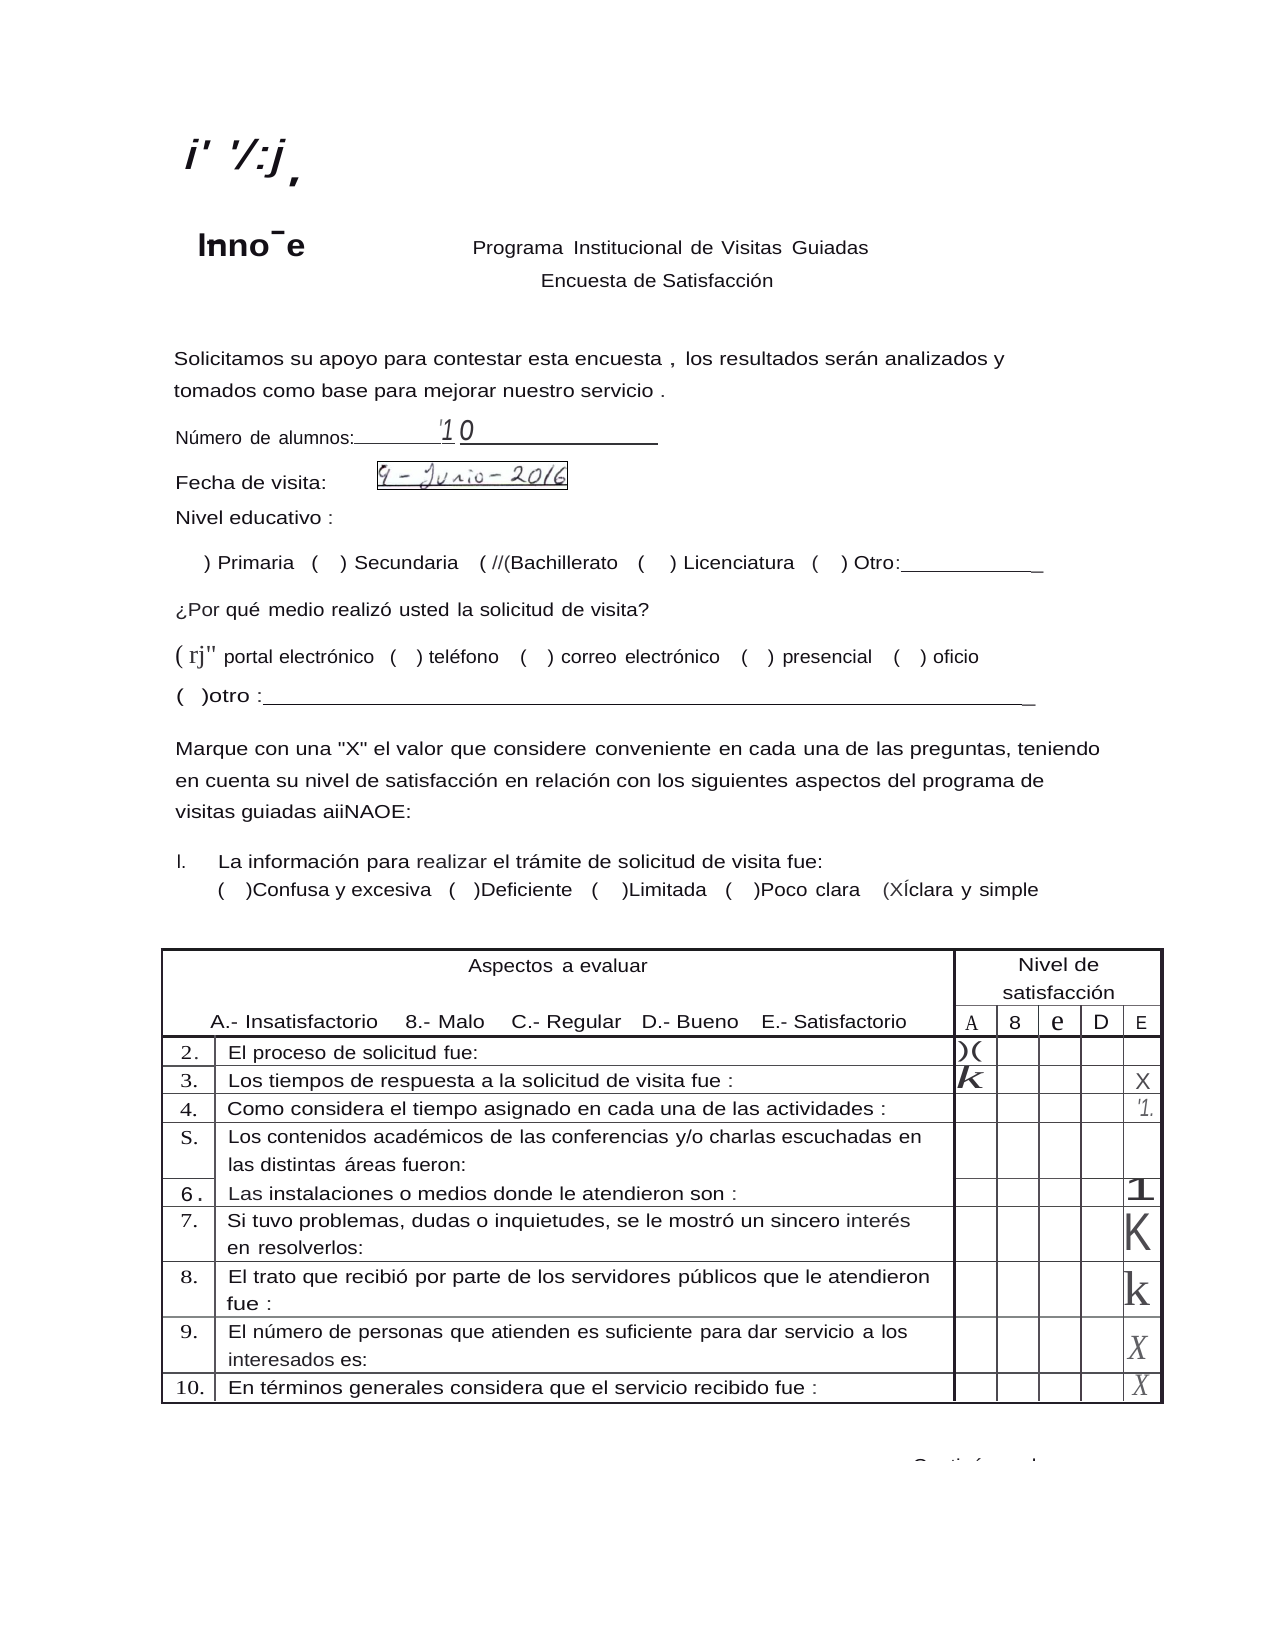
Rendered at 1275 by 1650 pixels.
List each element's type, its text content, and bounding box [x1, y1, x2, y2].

text Número de alumnos: '1 o [175, 412, 1152, 452]
table_cell Las instalaciones o medios donde le atendieron son : [216, 1178, 953, 1206]
table_cell [1040, 1262, 1080, 1316]
table_cell [956, 1318, 996, 1372]
table_cell 9. [163, 1318, 214, 1372]
text ¿Por qué medio realizó usted la solicitud de visita? [175, 599, 1152, 620]
table_header Nivel de satisfacción [956, 951, 1160, 1005]
table_cell [1040, 1207, 1080, 1261]
table_cell 10. [163, 1374, 214, 1401]
table_cell 7. [163, 1207, 214, 1261]
table_cell [998, 1318, 1038, 1372]
table_cell [1082, 1123, 1123, 1177]
text Fecha de visita: Nivel educativo : [175, 461, 568, 528]
table_cell E [1124, 1006, 1160, 1035]
table_cell [1040, 1094, 1080, 1122]
table_cell X [1124, 1318, 1160, 1372]
table_cell [1124, 1123, 1160, 1177]
table_cell [1082, 1038, 1123, 1065]
table_cell [998, 1207, 1038, 1261]
table_cell [998, 1374, 1038, 1401]
table_cell [998, 1038, 1038, 1065]
table_cell Los contenidos académicos de las conferencias y/o charlas escuchadas en las distintas áreas fueron: [216, 1123, 953, 1177]
table_cell D [1082, 1006, 1123, 1035]
table_cell 8. [163, 1262, 214, 1316]
text Encuesta de Satisfacción [162, 269, 1152, 291]
table_cell X [1124, 1066, 1160, 1093]
table_cell Si tuvo problemas, dudas o inquietudes, se le mostró un sincero interés en resolverlos: [216, 1207, 953, 1261]
table_cell Como considera el tiempo asignado en cada una de las actividades : [216, 1094, 953, 1122]
table_cell )( [956, 1038, 996, 1065]
table_cell El trato que recibió por parte de los servidores públicos que le atendieron fue : [216, 1262, 953, 1316]
table_cell [998, 1123, 1038, 1177]
table_header Aspectos a evaluar A.- Insatisfactorio 8.- Malo C.- Regular D.- Bueno E.- Satisfactorio [163, 951, 953, 1035]
table_cell S. [163, 1123, 214, 1177]
picture [378, 462, 567, 489]
table_cell Los tiempos de respuesta a la solicitud de visita fue : [216, 1066, 953, 1093]
table_cell k [1124, 1262, 1160, 1316]
table_cell [1040, 1374, 1080, 1401]
table_cell A [956, 1006, 996, 1035]
table_cell [1082, 1262, 1123, 1316]
table_cell 3. [163, 1067, 214, 1093]
table_cell [1040, 1123, 1080, 1177]
table_cell [998, 1262, 1038, 1316]
table_cell [956, 1374, 996, 1401]
table_cell [998, 1066, 1038, 1093]
text ( )Confusa y excesiva ( )Deficiente ( )Limitada ( )Poco clara (XÍclara y simple [217, 879, 1152, 900]
table_cell [1040, 1318, 1080, 1372]
table_cell [1040, 1038, 1080, 1065]
table_cell 1 [1124, 1179, 1160, 1206]
text ) Primaria ( ) Secundaria ( //(Bachillerato ( ) Licenciatura ( ) Otro: _ [204, 552, 1152, 574]
table_cell El número de personas que atienden es suficiente para dar servicio a los interesados es: [216, 1318, 953, 1372]
table_cell 6. [163, 1179, 214, 1206]
text lnno-e Programa Institucional de Visitas Guiadas [197, 214, 1152, 267]
table_cell K [1124, 1207, 1160, 1261]
table_cell [956, 1179, 996, 1206]
subtitle ' [282, 178, 1152, 214]
table_cell X [1124, 1374, 1160, 1401]
list La información para realizar el trámite de solicitud de visita fue: [177, 851, 1152, 873]
text ( )otro : _ [176, 685, 1152, 706]
text Solicitamos su apoyo para contestar esta encuesta , los resultados serán analizados y tomados como base para mejorar nuestro servicio . [174, 347, 1058, 401]
table_cell k [956, 1066, 996, 1093]
table_cell [1082, 1066, 1123, 1093]
table_cell 4. [163, 1094, 214, 1122]
table_cell [998, 1094, 1038, 1122]
text i' '/:j [184, 136, 1152, 178]
table_cell [998, 1179, 1038, 1206]
table_cell [1082, 1094, 1123, 1122]
table_cell En términos generales considera que el servicio recibido fue : [216, 1374, 953, 1401]
table_cell [956, 1094, 996, 1122]
table_cell 2. [163, 1038, 214, 1065]
text ( rj" portal electrónico ( ) teléfono ( ) correo electrónico ( ) presencial ( ) oficio [175, 639, 1152, 669]
table_cell [1082, 1207, 1123, 1261]
table_cell [1124, 1038, 1160, 1065]
table_cell 8 [998, 1006, 1038, 1035]
table_cell [1082, 1374, 1123, 1401]
table_cell [1040, 1066, 1080, 1093]
table_cell [1082, 1179, 1123, 1206]
table_cell [956, 1207, 996, 1261]
table_cell [956, 1123, 996, 1177]
text Marque con una "X" el valor que considere conveniente en cada una de las preguntas, teniendo en cuenta su nivel de satisfacción en relación con los siguientes aspectos del programa de visitas guiadas aiiNAOE: [175, 737, 1105, 823]
table_cell [1040, 1179, 1080, 1206]
table_cell '1. [1124, 1094, 1160, 1122]
table_cell [1082, 1318, 1123, 1372]
table_cell El proceso de solicitud fue: [216, 1038, 953, 1065]
table_cell [956, 1262, 996, 1316]
table_cell e [1039, 1006, 1080, 1035]
